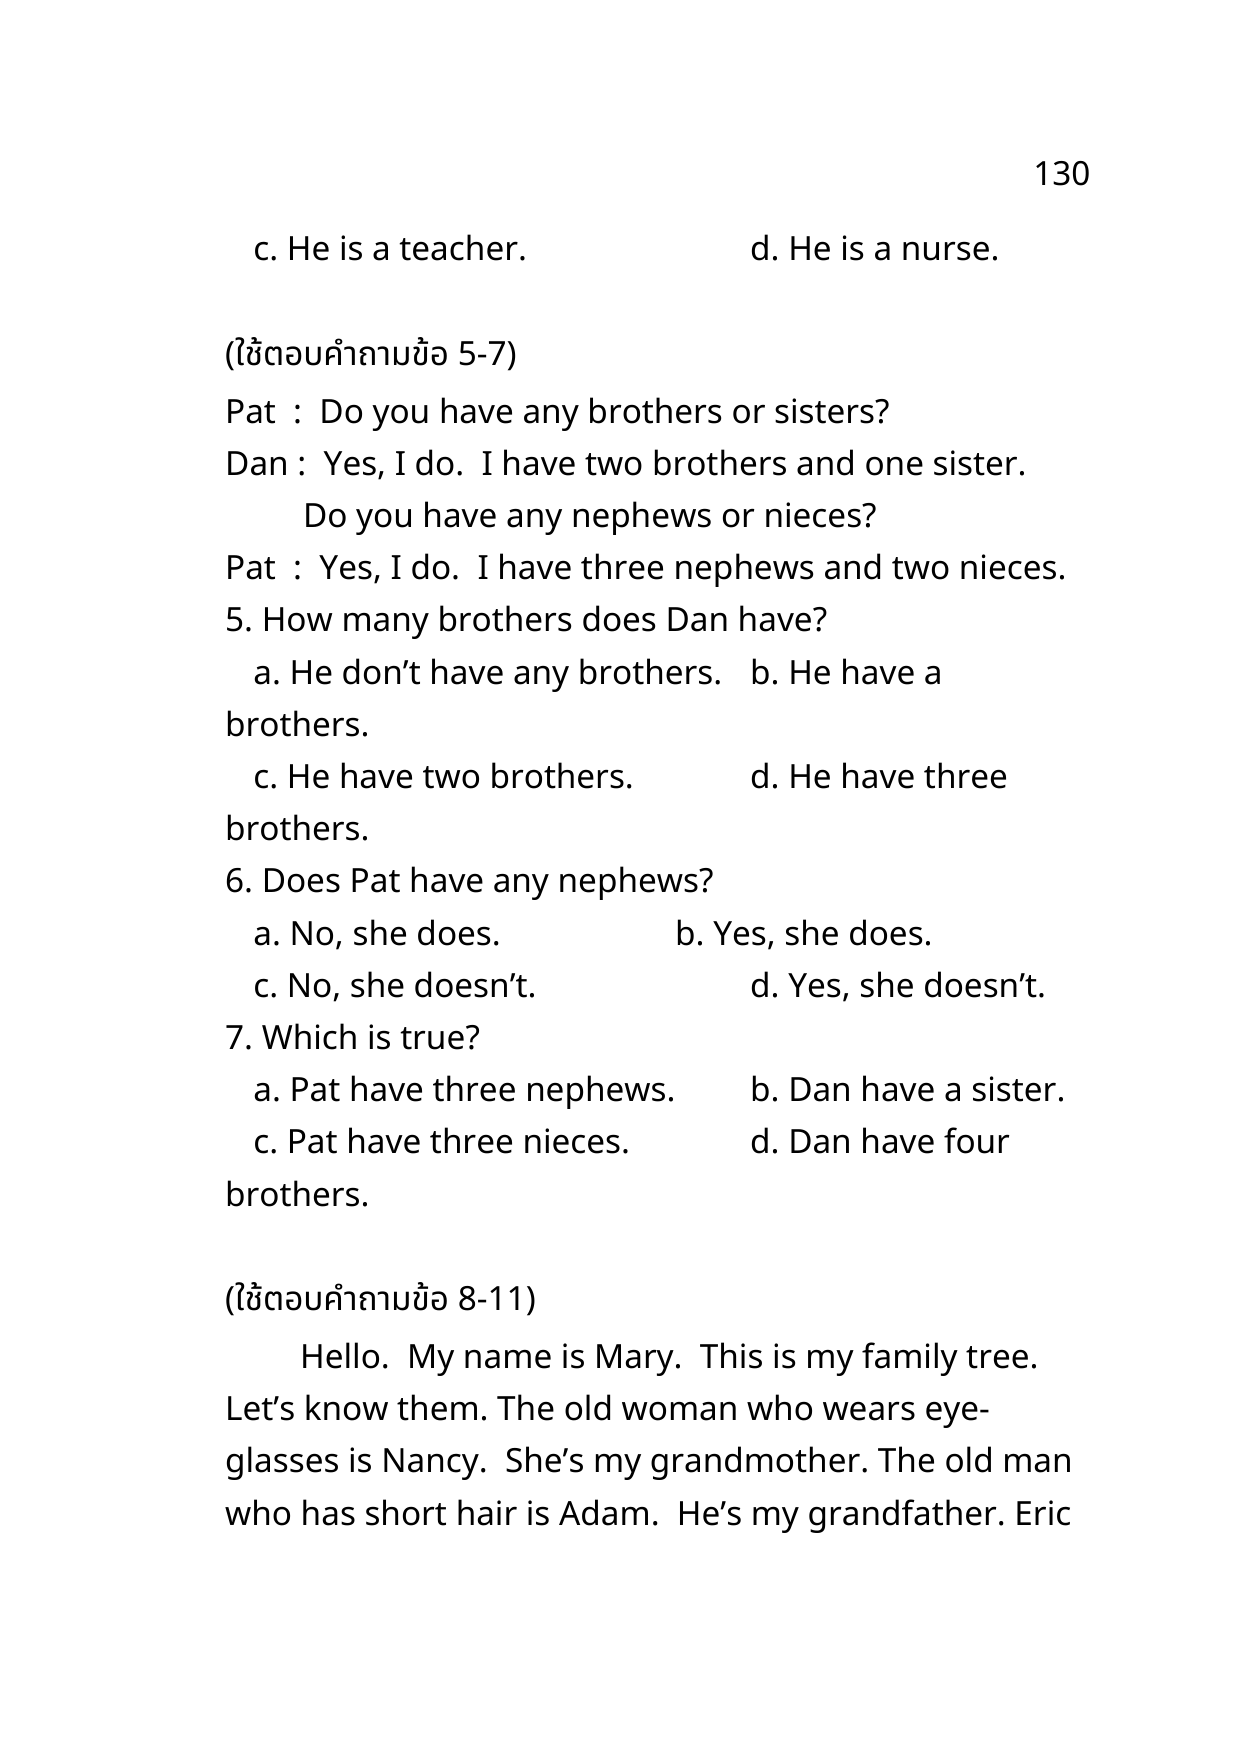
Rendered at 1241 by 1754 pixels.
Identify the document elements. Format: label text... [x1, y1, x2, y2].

text (ใช้ตอบคำถามข้อ 5-7) [225, 329, 1090, 380]
text c. No, she doesn’t. d. Yes, she doesn’t. [225, 962, 1090, 1007]
text Dan : Yes, I do. I have two brothers and one sister. [225, 440, 1090, 485]
text a. He don’t have any brothers. b. He have a brothers. [225, 648, 1090, 746]
text 7. Which is true? [225, 1014, 1090, 1059]
text (ใช้ตอบคำถามข้อ 8-11) [225, 1275, 1090, 1325]
text Pat : Yes, I do. I have three nephews and two nieces. [225, 544, 1090, 589]
text 6. Does Pat have any nephews? [225, 857, 1090, 903]
text a. No, she does. b. Yes, she does. [225, 909, 1090, 955]
text c. He is a teacher. d. He is a nurse. [225, 225, 1090, 270]
text Pat : Do you have any brothers or sisters? [225, 387, 1090, 433]
text a. Pat have three nephews. b. Dan have a sister. [225, 1066, 1090, 1111]
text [225, 1333, 1090, 1535]
text Do you have any nephews or nieces? [225, 492, 1090, 537]
text c. He have two brothers. d. He have three brothers. [225, 753, 1090, 850]
text c. Pat have three nieces. d. Dan have four brothers. [225, 1118, 1090, 1216]
text 5. How many brothers does Dan have? [225, 596, 1090, 642]
